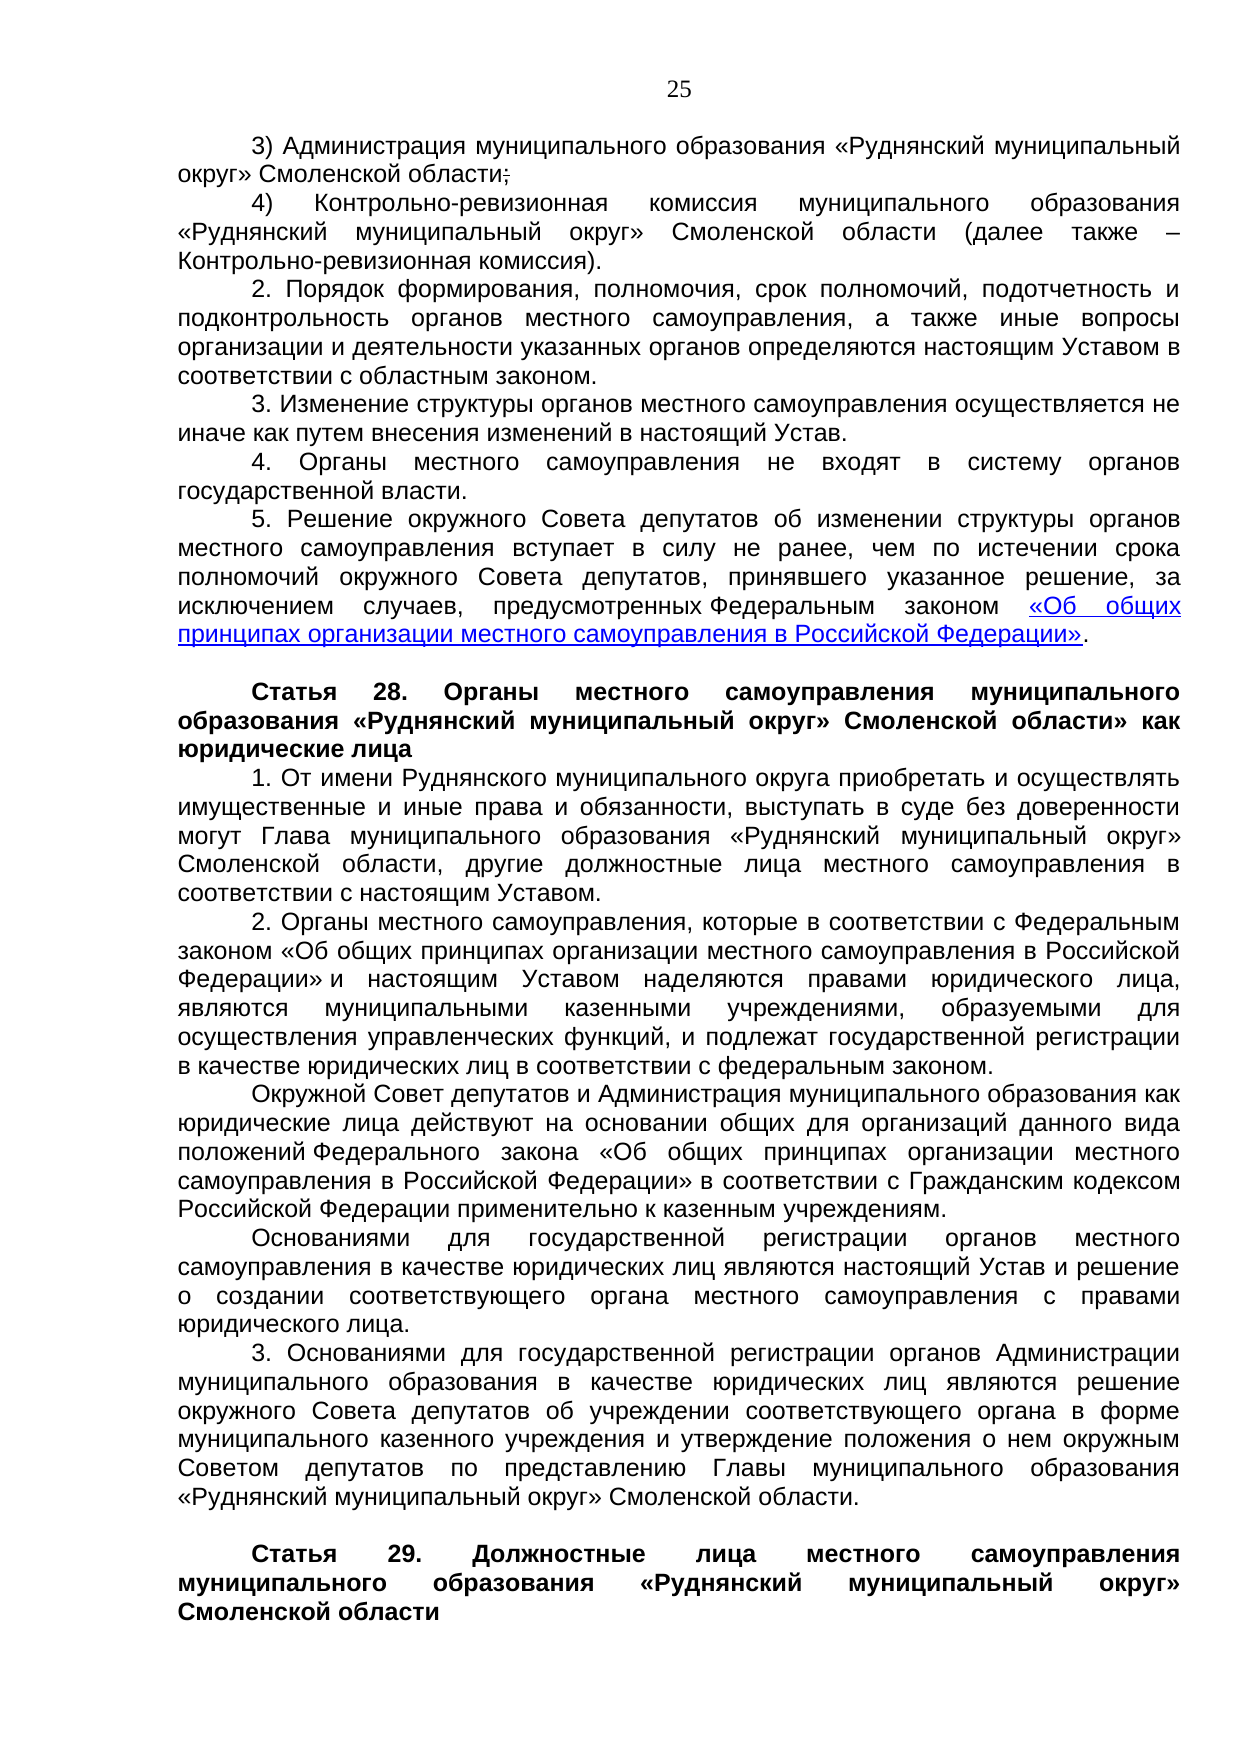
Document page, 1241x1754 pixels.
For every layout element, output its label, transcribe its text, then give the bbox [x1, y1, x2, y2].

text Статья 29. Должностные лица местного самоуправления муниципального образования «Руднянский муниципальный округ» Смоленской области [177, 1539, 1181, 1626]
text 4) Контрольно-ревизионная комиссия муниципального образования «Руднянский муниципальный округ» Смоленской области (далее также – Контрольно-ревизионная комиссия). [177, 188, 1181, 274]
text 3. Основаниями для государственной регистрации органов Администрации муниципального образования в качестве юридических лиц являются решение окружного Совета депутатов об учреждении соответствующего органа в форме муниципального казенного учреждения и утверждение положения о нем окружным Советом депутатов по представлению Главы муниципального образования «Руднянский муниципальный округ» Смоленской области. [177, 1338, 1181, 1511]
text 3) Администрация муниципального образования «Руднянский муниципальный округ» Смоленской области; [177, 131, 1181, 188]
text Окружной Совет депутатов и Администрация муниципального образования как юридические лица действуют на основании общих для организаций данного вида положений Федерального закона «Об общих принципах организации местного самоуправления в Российской Федерации» в соответствии с Гражданским кодексом Российской Федерации применительно к казенным учреждениям. [177, 1079, 1181, 1223]
text Статья 28. Органы местного самоуправления муниципального образования «Руднянский муниципальный округ» Смоленской области» как юридические лица [177, 677, 1181, 763]
text 3. Изменение структуры органов местного самоуправления осуществляется не иначе как путем внесения изменений в настоящий Устав. [177, 389, 1181, 447]
text 5. Решение окружного Совета депутатов об изменении структуры органов местного самоуправления вступает в силу не ранее, чем по истечении срока полномочий окружного Совета депутатов, принявшего указанное решение, за исключением случаев, предусмотренных Федеральным законом «Об общих принципах организации местного самоуправления в Российской Федерации». [177, 504, 1181, 648]
text Основаниями для государственной регистрации органов местного самоуправления в качестве юридических лиц являются настоящий Устав и решение о создании соответствующего органа местного самоуправления с правами юридического лица. [177, 1223, 1181, 1338]
text 2. Порядок формирования, полномочия, срок полномочий, подотчетность и подконтрольность органов местного самоуправления, а также иные вопросы организации и деятельности указанных органов определяются настоящим Уставом в соответствии с областным законом. [177, 274, 1181, 389]
text 1. От имени Руднянского муниципального округа приобретать и осуществлять имущественные и иные права и обязанности, выступать в суде без доверенности могут Глава муниципального образования «Руднянский муниципальный округ» Смоленской области, другие должностные лица местного самоуправления в соответствии с настоящим Уставом. [177, 763, 1181, 907]
text 4. Органы местного самоуправления не входят в систему органов государственной власти. [177, 447, 1181, 504]
text 2. Органы местного самоуправления, которые в соответствии с Федеральным законом «Об общих принципах организации местного самоуправления в Российской Федерации» и настоящим Уставом наделяются правами юридического лица, являются муниципальными казенными учреждениями, образуемыми для осуществления управленческих функций, и подлежат государственной регистрации в качестве юридических лиц в соответствии с федеральным законом. [177, 907, 1181, 1079]
